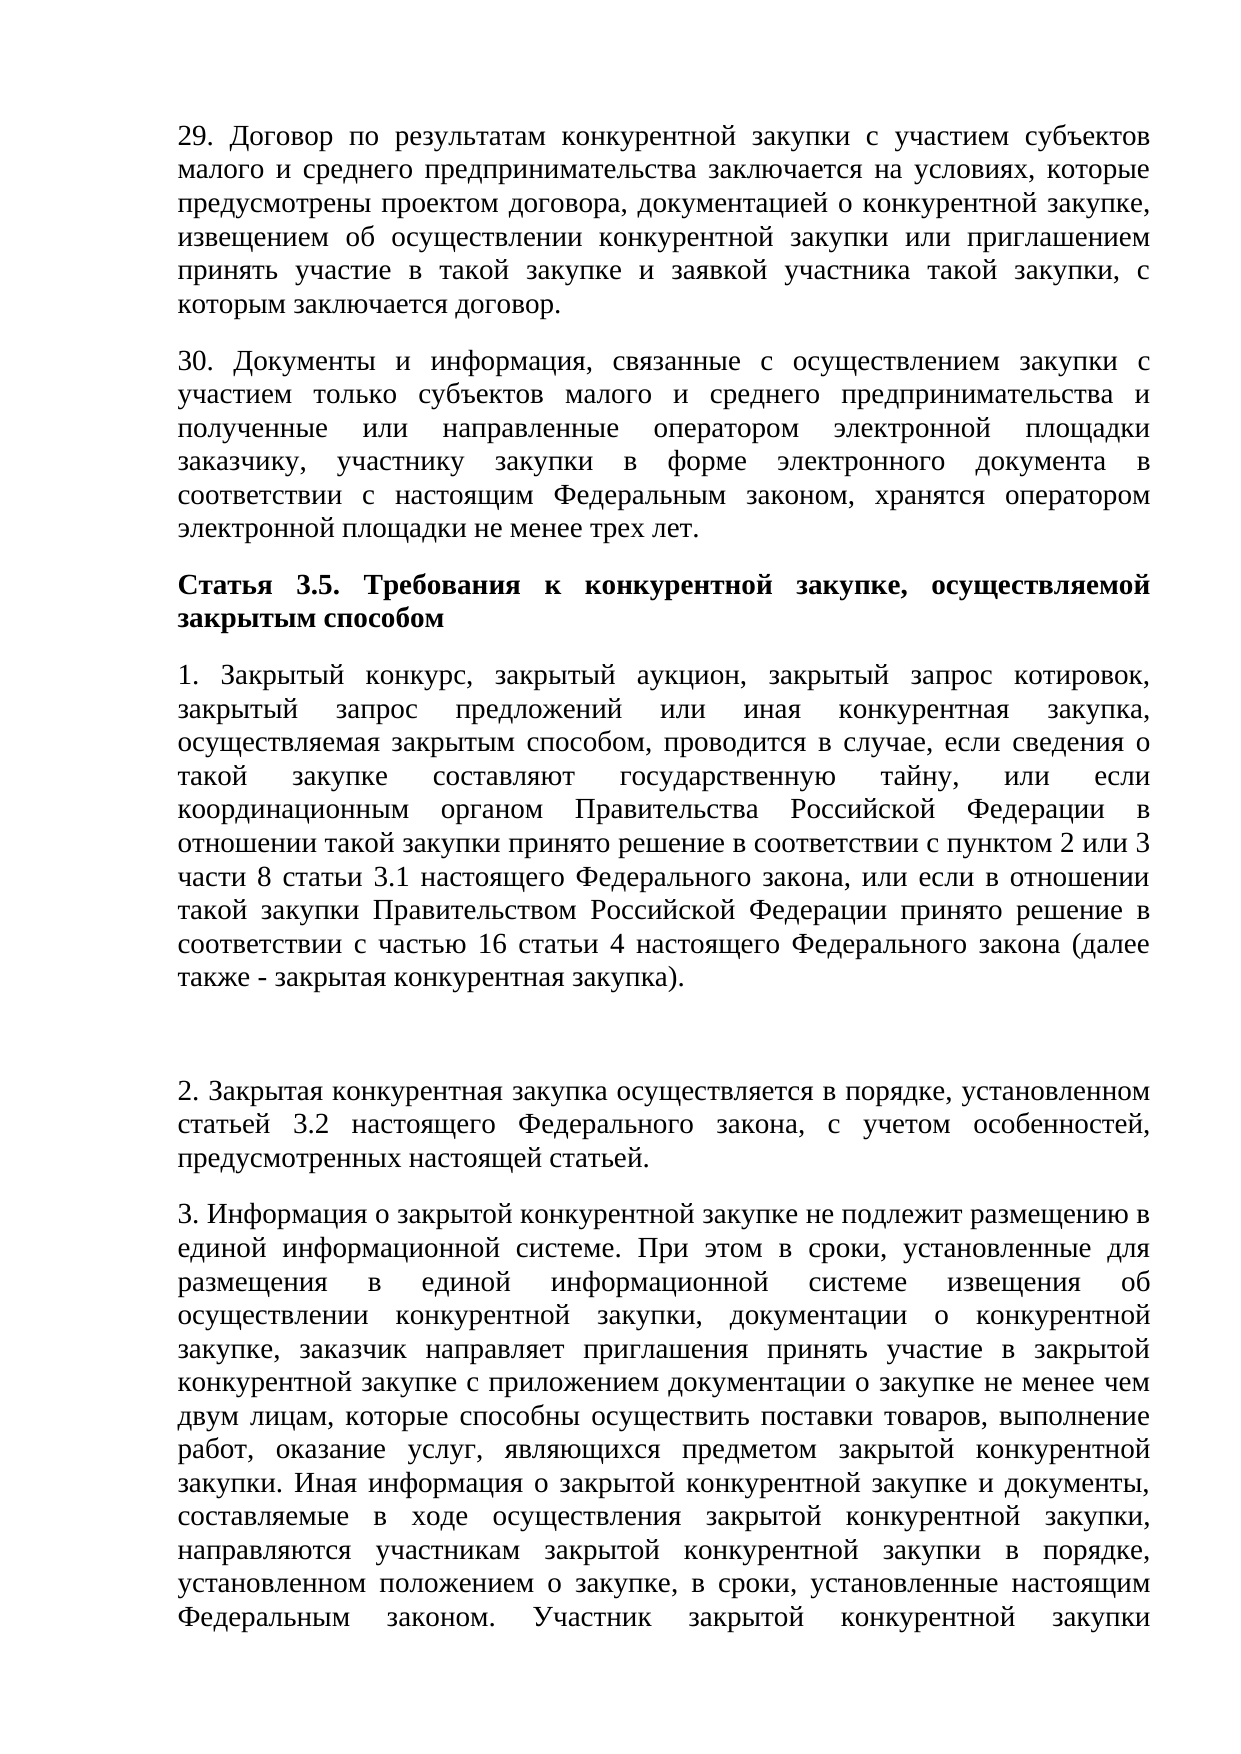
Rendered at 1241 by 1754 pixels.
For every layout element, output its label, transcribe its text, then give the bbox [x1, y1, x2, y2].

text 29. Договор по результатам конкурентной закупки с участием субъектов малого и среднего предпринимательства заключается на условиях, которые предусмотрены проектом договора, документацией о конкурентной закупке, извещением об осуществлении конкурентной закупки или приглашением принять участие в такой закупке и заявкой участника такой закупки, с которым заключается договор. [177, 118, 1151, 319]
text Статья 3.5. Требования к конкурентной закупке, осуществляемой закрытым способом [177, 567, 1151, 634]
text 1. Закрытый конкурс, закрытый аукцион, закрытый запрос котировок, закрытый запрос предложений или иная конкурентная закупка, осуществляемая закрытым способом, проводится в случае, если сведения о такой закупке составляют государственную тайну, или если координационным органом Правительства Российской Федерации в отношении такой закупки принято решение в соответствии с пунктом 2 или 3 части 8 статьи 3.1 настоящего Федерального закона, или если в отношении такой закупки Правительством Российской Федерации принято решение в соответствии с частью 16 статьи 4 настоящего Федерального закона (далее также - закрытая конкурентная закупка). [177, 657, 1151, 993]
text 2. Закрытая конкурентная закупка осуществляется в порядке, установленном статьей 3.2 настоящего Федерального закона, с учетом особенностей, предусмотренных настоящей статьей. [177, 1073, 1151, 1173]
text 30. Документы и информация, связанные с осуществлением закупки с участием только субъектов малого и среднего предпринимательства и полученные или направленные оператором электронной площадки заказчику, участнику закупки в форме электронного документа в соответствии с настоящим Федеральным законом, хранятся оператором электронной площадки не менее трех лет. [177, 343, 1151, 544]
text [177, 1197, 1151, 1633]
